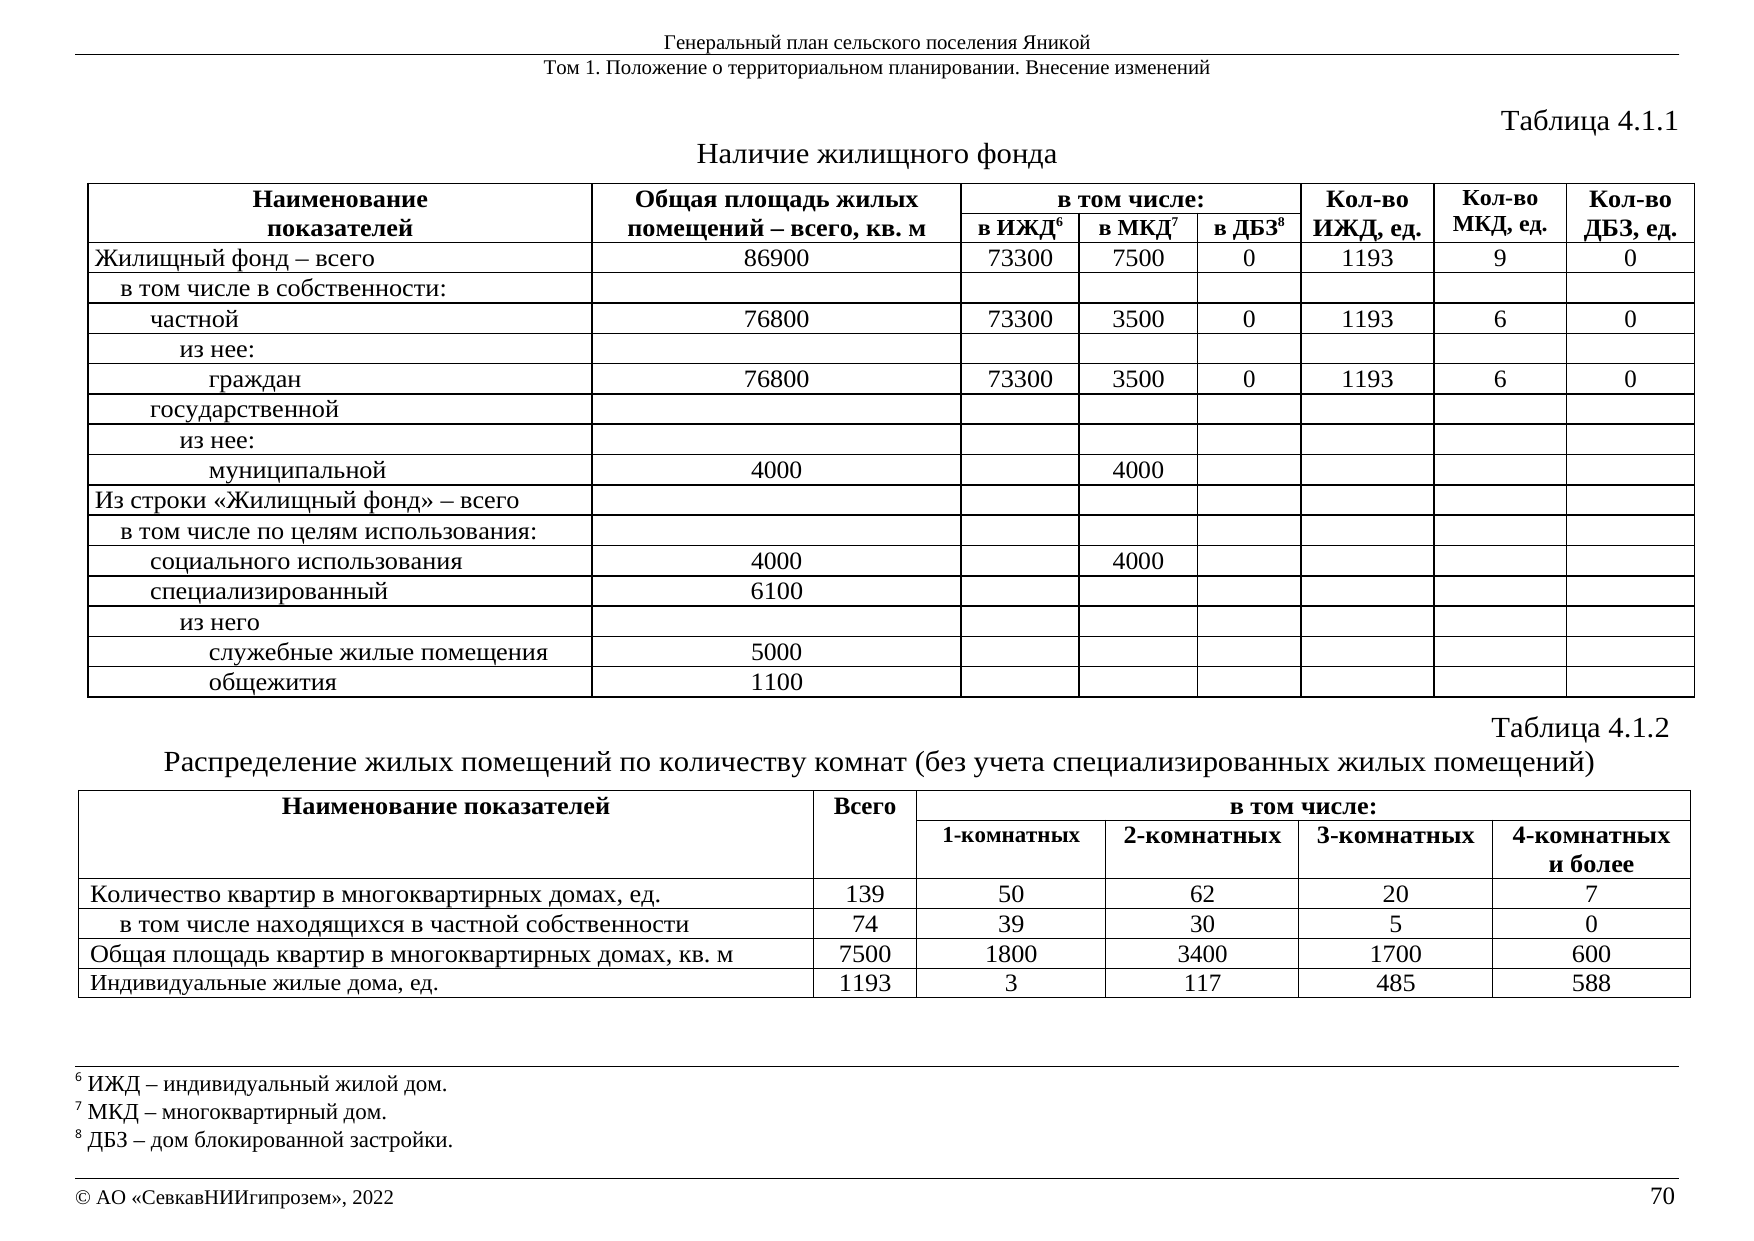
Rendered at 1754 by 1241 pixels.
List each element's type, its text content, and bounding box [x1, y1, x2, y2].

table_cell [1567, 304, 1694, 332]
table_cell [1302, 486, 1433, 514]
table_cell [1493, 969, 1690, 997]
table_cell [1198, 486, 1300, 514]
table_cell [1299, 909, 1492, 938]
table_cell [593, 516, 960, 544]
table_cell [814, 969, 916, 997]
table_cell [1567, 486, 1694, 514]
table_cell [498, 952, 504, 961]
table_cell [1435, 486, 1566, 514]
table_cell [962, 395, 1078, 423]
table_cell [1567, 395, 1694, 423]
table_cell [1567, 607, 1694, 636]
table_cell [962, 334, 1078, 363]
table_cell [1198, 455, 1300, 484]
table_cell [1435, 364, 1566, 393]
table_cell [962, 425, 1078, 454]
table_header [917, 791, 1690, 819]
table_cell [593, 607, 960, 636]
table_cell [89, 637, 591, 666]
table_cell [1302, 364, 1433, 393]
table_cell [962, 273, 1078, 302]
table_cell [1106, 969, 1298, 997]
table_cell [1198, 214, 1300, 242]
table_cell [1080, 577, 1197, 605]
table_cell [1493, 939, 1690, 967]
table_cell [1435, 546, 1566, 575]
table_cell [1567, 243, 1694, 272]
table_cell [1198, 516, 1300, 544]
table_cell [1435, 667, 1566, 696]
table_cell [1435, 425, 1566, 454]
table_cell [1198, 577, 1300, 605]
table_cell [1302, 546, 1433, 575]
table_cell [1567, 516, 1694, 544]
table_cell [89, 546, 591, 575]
text Распределение жилых помещений по количеству комнат (без учета специализированных жилых помещений) [90, 744, 1669, 777]
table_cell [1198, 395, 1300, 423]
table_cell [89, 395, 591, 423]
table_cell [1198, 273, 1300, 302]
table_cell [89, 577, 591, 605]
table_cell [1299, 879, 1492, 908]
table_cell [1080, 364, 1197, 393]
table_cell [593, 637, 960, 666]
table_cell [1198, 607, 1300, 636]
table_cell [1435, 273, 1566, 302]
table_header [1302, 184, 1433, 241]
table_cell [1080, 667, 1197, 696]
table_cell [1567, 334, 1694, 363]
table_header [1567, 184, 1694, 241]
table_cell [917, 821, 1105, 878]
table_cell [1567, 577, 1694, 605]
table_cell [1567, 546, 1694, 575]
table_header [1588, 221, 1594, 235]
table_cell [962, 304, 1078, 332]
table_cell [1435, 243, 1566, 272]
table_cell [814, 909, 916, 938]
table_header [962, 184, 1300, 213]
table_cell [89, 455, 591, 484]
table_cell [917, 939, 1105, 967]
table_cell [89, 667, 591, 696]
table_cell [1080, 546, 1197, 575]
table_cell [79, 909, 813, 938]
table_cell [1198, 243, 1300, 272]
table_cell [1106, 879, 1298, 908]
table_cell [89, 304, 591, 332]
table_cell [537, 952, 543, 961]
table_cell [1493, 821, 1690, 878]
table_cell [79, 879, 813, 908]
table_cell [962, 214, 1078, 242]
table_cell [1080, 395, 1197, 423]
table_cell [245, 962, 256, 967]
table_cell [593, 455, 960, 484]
text Наличие жилищного фонда [75, 136, 1679, 170]
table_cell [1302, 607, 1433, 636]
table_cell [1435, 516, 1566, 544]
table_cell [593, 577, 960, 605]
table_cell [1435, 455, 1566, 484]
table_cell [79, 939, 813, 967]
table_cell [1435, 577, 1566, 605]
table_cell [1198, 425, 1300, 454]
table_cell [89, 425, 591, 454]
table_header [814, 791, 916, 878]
text Таблица 4.1.1 [75, 103, 1679, 136]
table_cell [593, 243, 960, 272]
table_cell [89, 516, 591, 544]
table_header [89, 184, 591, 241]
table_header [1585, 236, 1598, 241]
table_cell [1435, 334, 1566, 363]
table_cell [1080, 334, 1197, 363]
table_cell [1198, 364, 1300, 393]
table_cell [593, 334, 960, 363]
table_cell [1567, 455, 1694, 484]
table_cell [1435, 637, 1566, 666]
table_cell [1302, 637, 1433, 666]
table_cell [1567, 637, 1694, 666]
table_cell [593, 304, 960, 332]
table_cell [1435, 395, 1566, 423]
text Таблица 4.1.2 [75, 710, 1669, 744]
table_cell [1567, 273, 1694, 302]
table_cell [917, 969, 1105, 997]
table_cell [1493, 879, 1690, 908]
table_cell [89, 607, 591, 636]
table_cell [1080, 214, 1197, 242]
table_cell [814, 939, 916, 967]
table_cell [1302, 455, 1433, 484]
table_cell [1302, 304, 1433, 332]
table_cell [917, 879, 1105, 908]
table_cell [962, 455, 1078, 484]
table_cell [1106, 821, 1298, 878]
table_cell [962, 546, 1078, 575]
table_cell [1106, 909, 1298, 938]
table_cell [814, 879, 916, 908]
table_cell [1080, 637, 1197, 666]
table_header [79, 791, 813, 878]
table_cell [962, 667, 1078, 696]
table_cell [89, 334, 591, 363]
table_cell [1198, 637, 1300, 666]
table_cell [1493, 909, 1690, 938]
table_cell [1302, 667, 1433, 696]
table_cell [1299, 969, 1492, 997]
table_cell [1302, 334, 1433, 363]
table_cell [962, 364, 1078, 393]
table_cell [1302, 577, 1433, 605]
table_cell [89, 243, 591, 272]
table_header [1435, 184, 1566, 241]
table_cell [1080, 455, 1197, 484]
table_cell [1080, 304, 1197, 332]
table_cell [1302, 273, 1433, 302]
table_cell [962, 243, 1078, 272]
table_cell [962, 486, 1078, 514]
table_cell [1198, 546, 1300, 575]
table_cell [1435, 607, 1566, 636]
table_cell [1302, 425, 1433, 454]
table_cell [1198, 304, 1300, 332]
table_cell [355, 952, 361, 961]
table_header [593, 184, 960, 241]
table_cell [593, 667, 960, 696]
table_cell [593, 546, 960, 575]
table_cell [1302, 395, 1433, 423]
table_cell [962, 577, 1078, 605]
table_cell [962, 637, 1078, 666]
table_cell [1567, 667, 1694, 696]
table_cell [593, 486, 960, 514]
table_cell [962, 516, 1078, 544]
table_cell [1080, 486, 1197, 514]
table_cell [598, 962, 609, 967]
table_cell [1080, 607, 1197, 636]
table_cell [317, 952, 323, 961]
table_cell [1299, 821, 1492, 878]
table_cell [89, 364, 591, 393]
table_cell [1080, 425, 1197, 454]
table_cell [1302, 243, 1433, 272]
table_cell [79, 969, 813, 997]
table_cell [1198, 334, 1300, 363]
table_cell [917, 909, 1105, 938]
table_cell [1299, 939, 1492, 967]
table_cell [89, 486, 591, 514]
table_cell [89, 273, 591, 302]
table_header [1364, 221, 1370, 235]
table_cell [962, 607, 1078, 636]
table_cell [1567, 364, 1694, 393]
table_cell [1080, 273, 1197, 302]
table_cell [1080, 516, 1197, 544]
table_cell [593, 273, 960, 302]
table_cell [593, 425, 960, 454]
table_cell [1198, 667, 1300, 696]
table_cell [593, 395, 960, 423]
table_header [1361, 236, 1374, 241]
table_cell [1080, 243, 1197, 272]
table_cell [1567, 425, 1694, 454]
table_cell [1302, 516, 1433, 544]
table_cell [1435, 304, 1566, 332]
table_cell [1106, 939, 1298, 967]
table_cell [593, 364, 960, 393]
